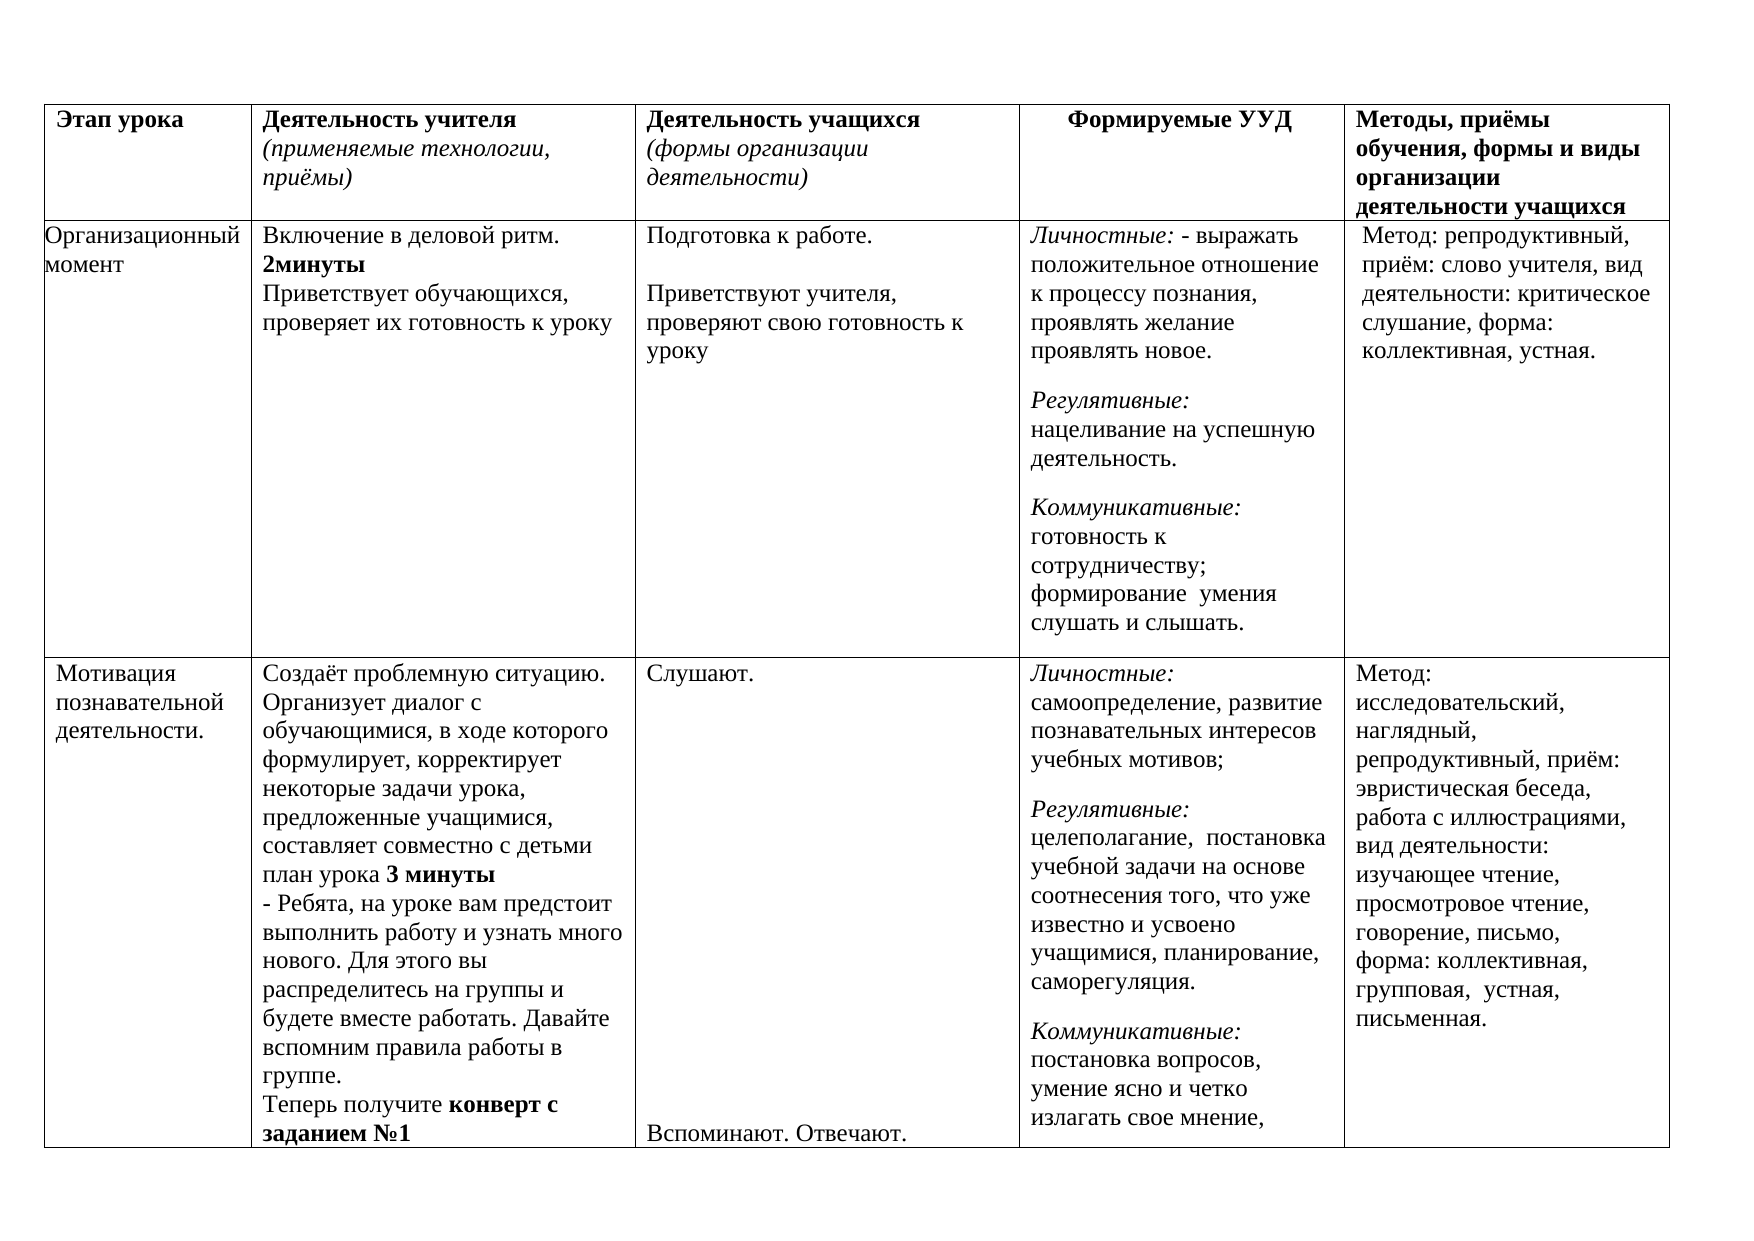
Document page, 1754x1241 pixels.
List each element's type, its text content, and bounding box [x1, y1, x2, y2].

table_header Формируемые УУД [1020, 105, 1344, 219]
table_cell Подготовка к работе. Приветствуют учителя, проверяют свою готовность к уроку [636, 221, 1019, 657]
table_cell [1020, 658, 1344, 1147]
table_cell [45, 658, 251, 1147]
table_cell Метод: репродуктивный, приём: слово учителя, вид деятельности: критическое слушание, форма: коллективная, устная. [1345, 221, 1669, 657]
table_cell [252, 658, 635, 1147]
table_header Этап урока [45, 105, 251, 219]
table_cell Личностные: - выражать положительное отношение к процессу познания, проявлять желание проявлять новое. Регулятивные: нацеливание на успешную деятельность. Коммуникативные: готовность к сотрудничеству; формирование умения слушать и слышать. [1020, 221, 1344, 657]
table_header Методы, приёмы обучения, формы и виды организации деятельности учащихся [1500, 105, 1669, 219]
table_header Деятельность учащихся (формы организации деятельности) [636, 105, 1019, 219]
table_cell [1345, 658, 1669, 1147]
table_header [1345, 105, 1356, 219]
table_cell Организационный момент [45, 221, 251, 657]
table_cell Включение в деловой ритм. 2минуты Приветствует обучающихся, проверяет их готовность к уроку [252, 221, 635, 657]
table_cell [636, 658, 1019, 1147]
table_header Деятельность учителя (применяемые технологии, приёмы) [252, 105, 635, 219]
